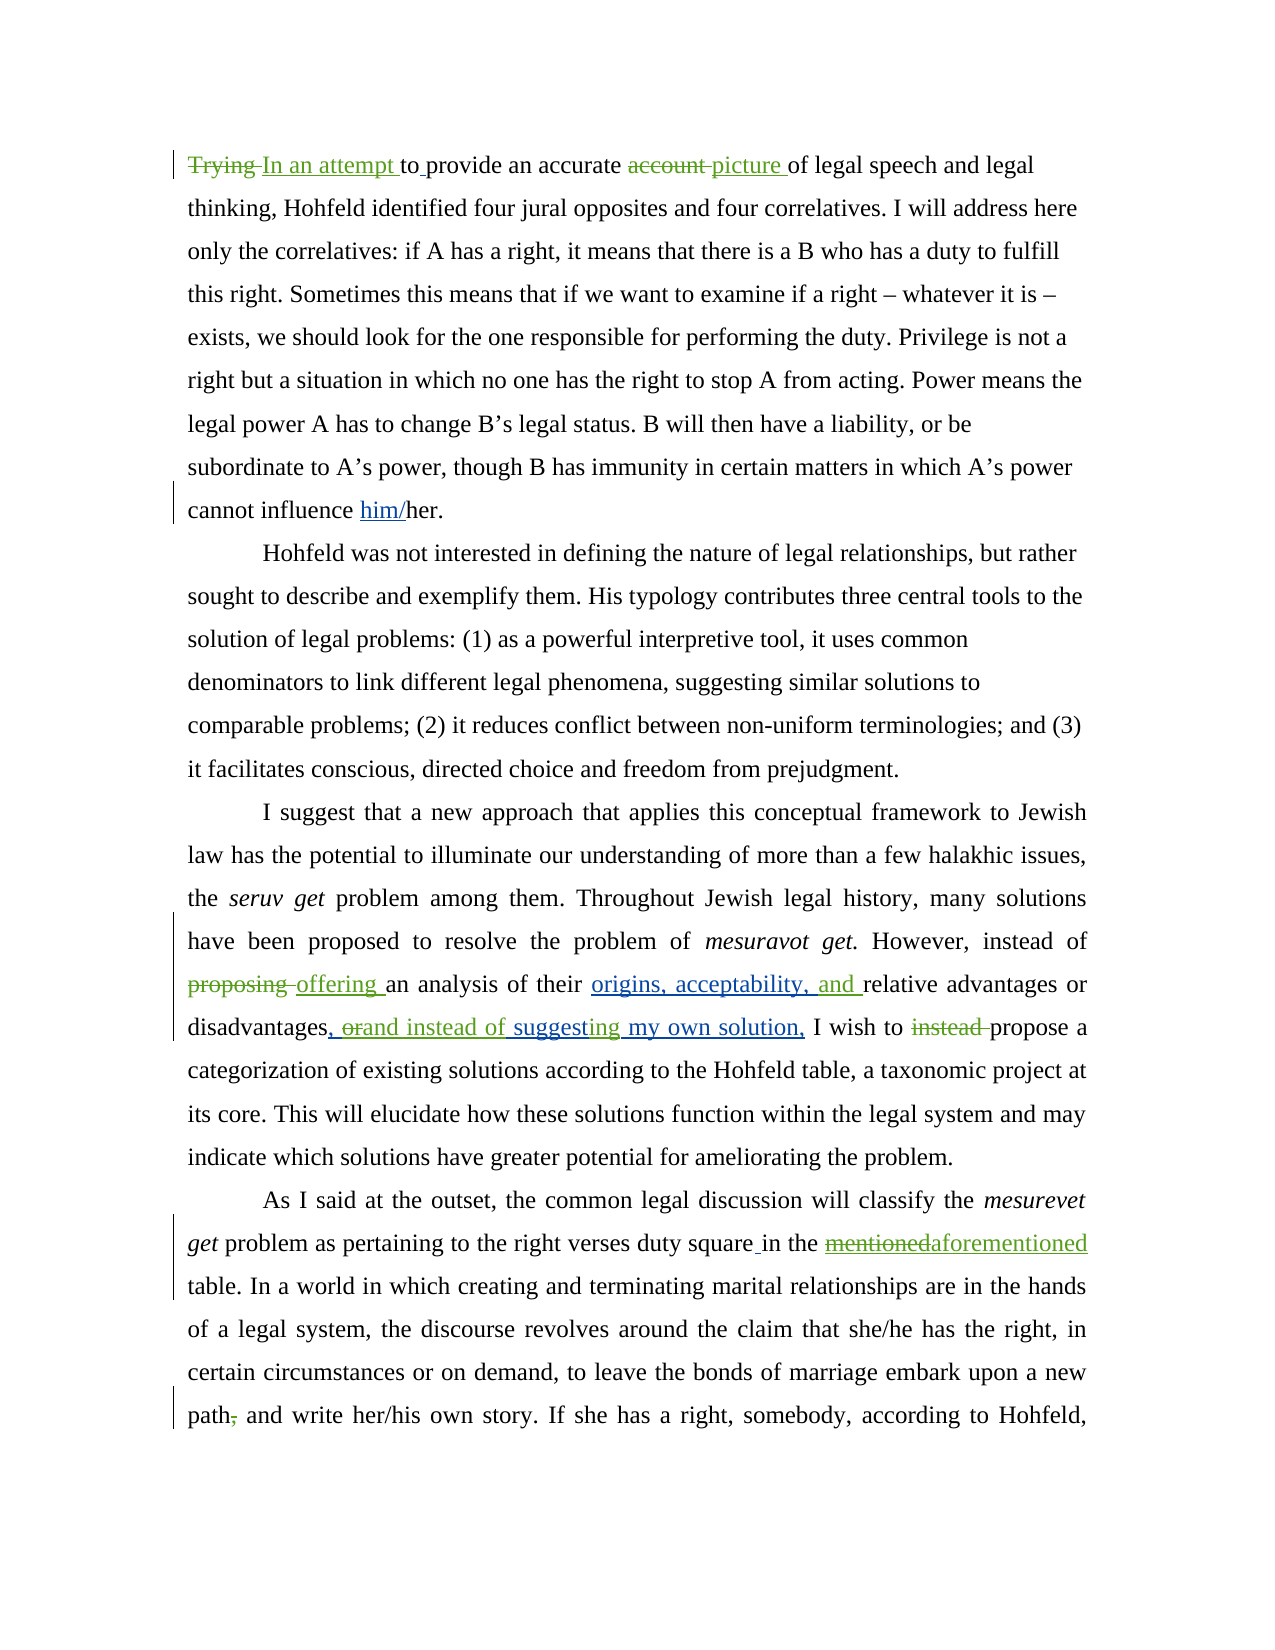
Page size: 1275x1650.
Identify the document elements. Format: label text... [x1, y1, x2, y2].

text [187, 1185, 1087, 1429]
text I suggest that a new approach that applies this conceptual framework to Jewish law has the potential to illuminate our understanding of more than a few halakhic issues, the seruv get problem among them. Throughout Jewish legal history, many solutions have been proposed to resolve the problem of mesuravot get. However, instead of an analysis of their relative advantages or disadvantages I wish to propose a categorization of existing solutions according to the Hohfeld table, a taxonomic project at its core. This will elucidate how these solutions function within the legal system and may indicate which solutions have greater potential for ameliorating the problem. [187, 797, 1087, 1171]
text Hohfeld was not interested in defining the nature of legal relationships, but rather sought to describe and exemplify them. His typology contributes three central tools to the solution of legal problems: (1) as a powerful interpretive tool, it uses common denominators to link different legal phenomena, suggesting similar solutions to comparable problems; (2) it reduces conflict between non-uniform terminologies; and (3) it facilitates conscious, directed choice and freedom from prejudgment. [187, 538, 1087, 782]
text toprovide an accurate of legal speech and legal thinking, Hohfeld identified four jural opposites and four correlatives. I will address here only the correlatives: if A has a right, it means that there is a B who has a duty to fulfill this right. Sometimes this means that if we want to examine if a right – whatever it is – exists, we should look for the one responsible for performing the duty. Privilege is not a right but a situation in which no one has the right to stop A from acting. Power means the legal power A has to change B’s legal status. B will then have a liability, or be subordinate to A’s power, though B has immunity in certain matters in which A’s power cannot influence her. [187, 150, 1087, 524]
